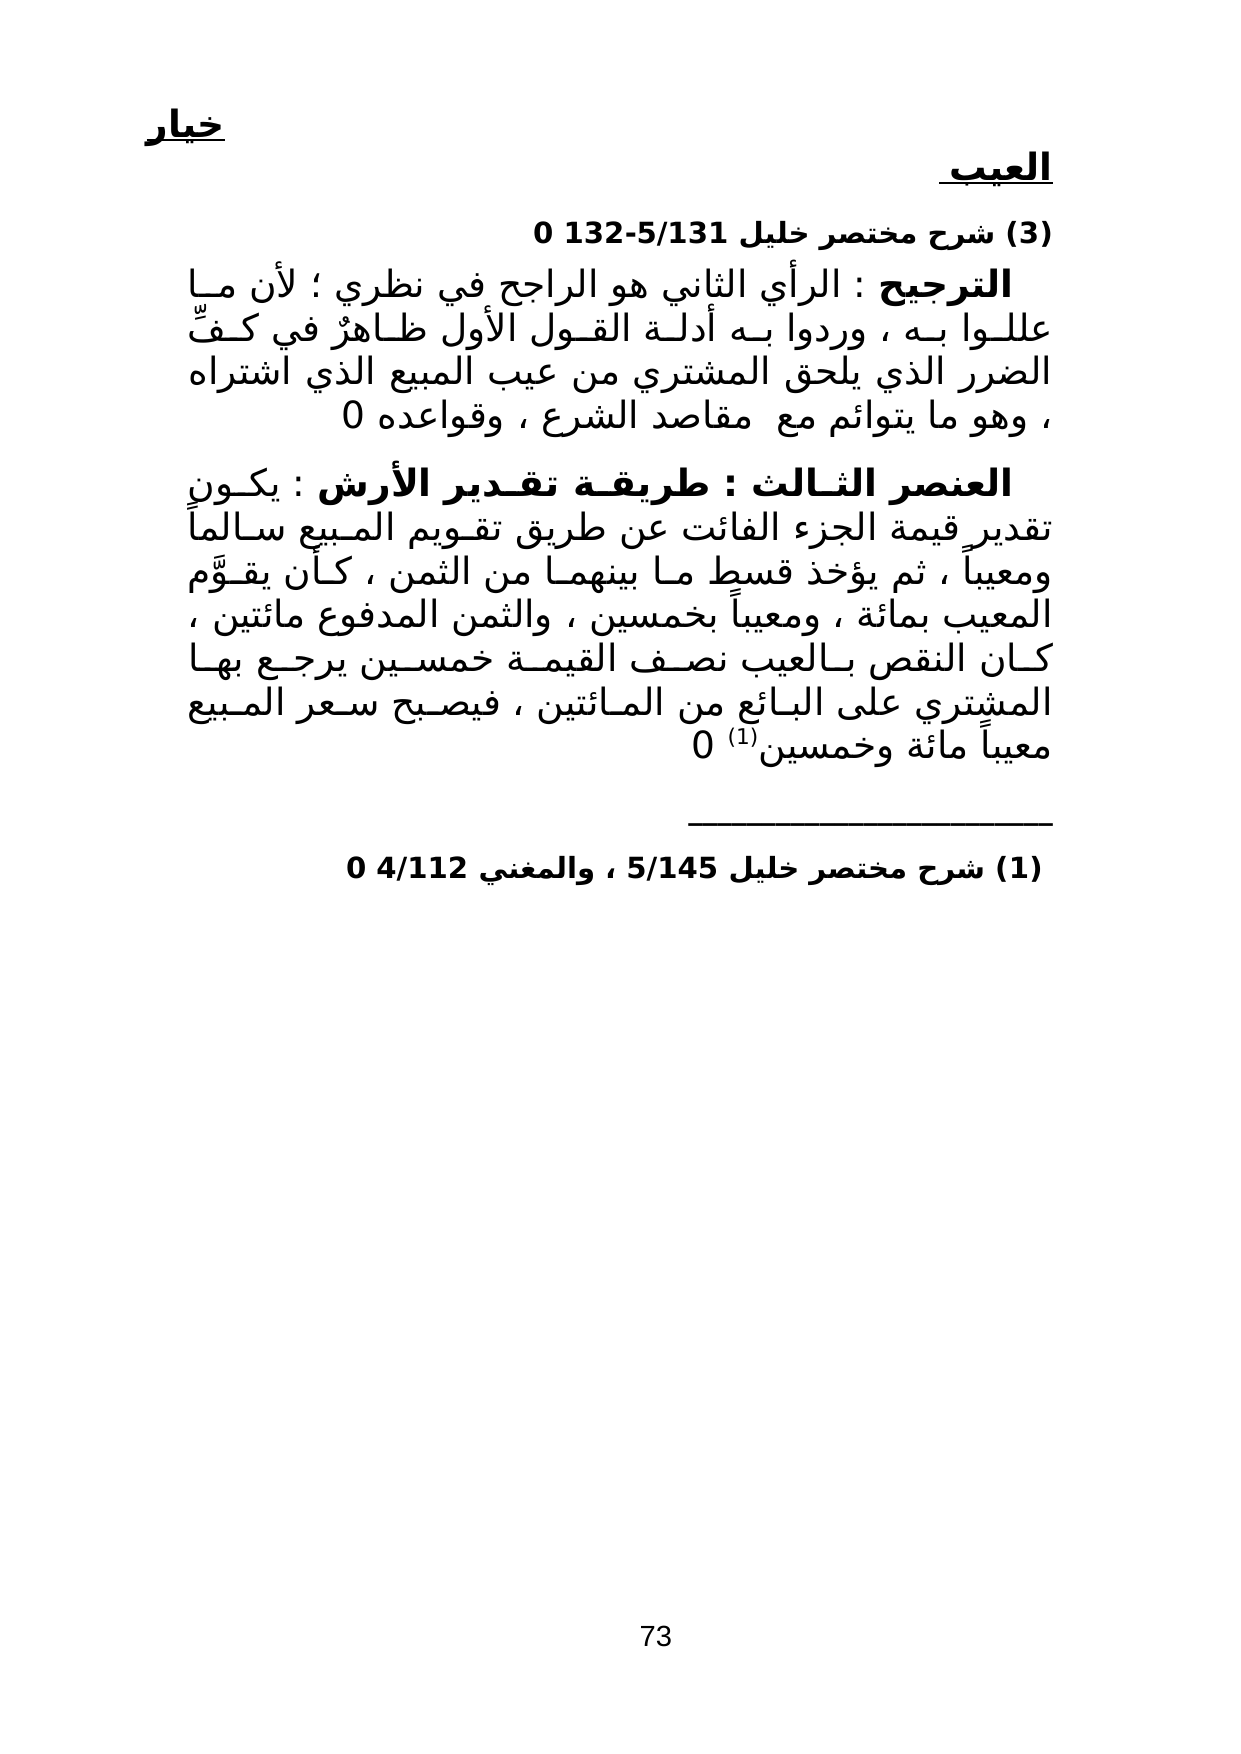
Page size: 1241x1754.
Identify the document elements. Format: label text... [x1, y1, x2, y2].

text (1) شرح مختصر خليل 5/145 ، والمغني 4/112 0 [187, 852, 1053, 886]
text الترجيح : الرأي الثاني هو الراجح في نظري ؛ لأن ما عللوا به ، وردوا به أدلة القول الأول ظاهرٌ في كفِّ الضرر الذي يلحق المشتري من عيب المبيع الذي اشتراه ، وهو ما يتوائم مع مقاصد الشرع ، وقواعده 0 [187, 262, 1053, 437]
text العنصر الثالث : طريقة تقدير الأرش : يكون تقدير قيمة الجزء الفائت عن طريق تقويم المبيع سالماً ومعيباً ، ثم يؤخذ قسط ما بينهما من الثمن ، كأن يقوَّم المعيب بمائة ، ومعيباً بخمسين ، والثمن المدفوع مائتين ، كان النقص بالعيب نصف القيمة خمسين يرجع بها المشتري على البائع من المائتين ، فيصبح سعر المبيع معيباً مائة وخمسين(1) 0 [187, 462, 1053, 768]
text (3) شرح مختصر خليل 5/131-132 0 [187, 216, 1053, 250]
text _________________________ [187, 793, 1053, 827]
